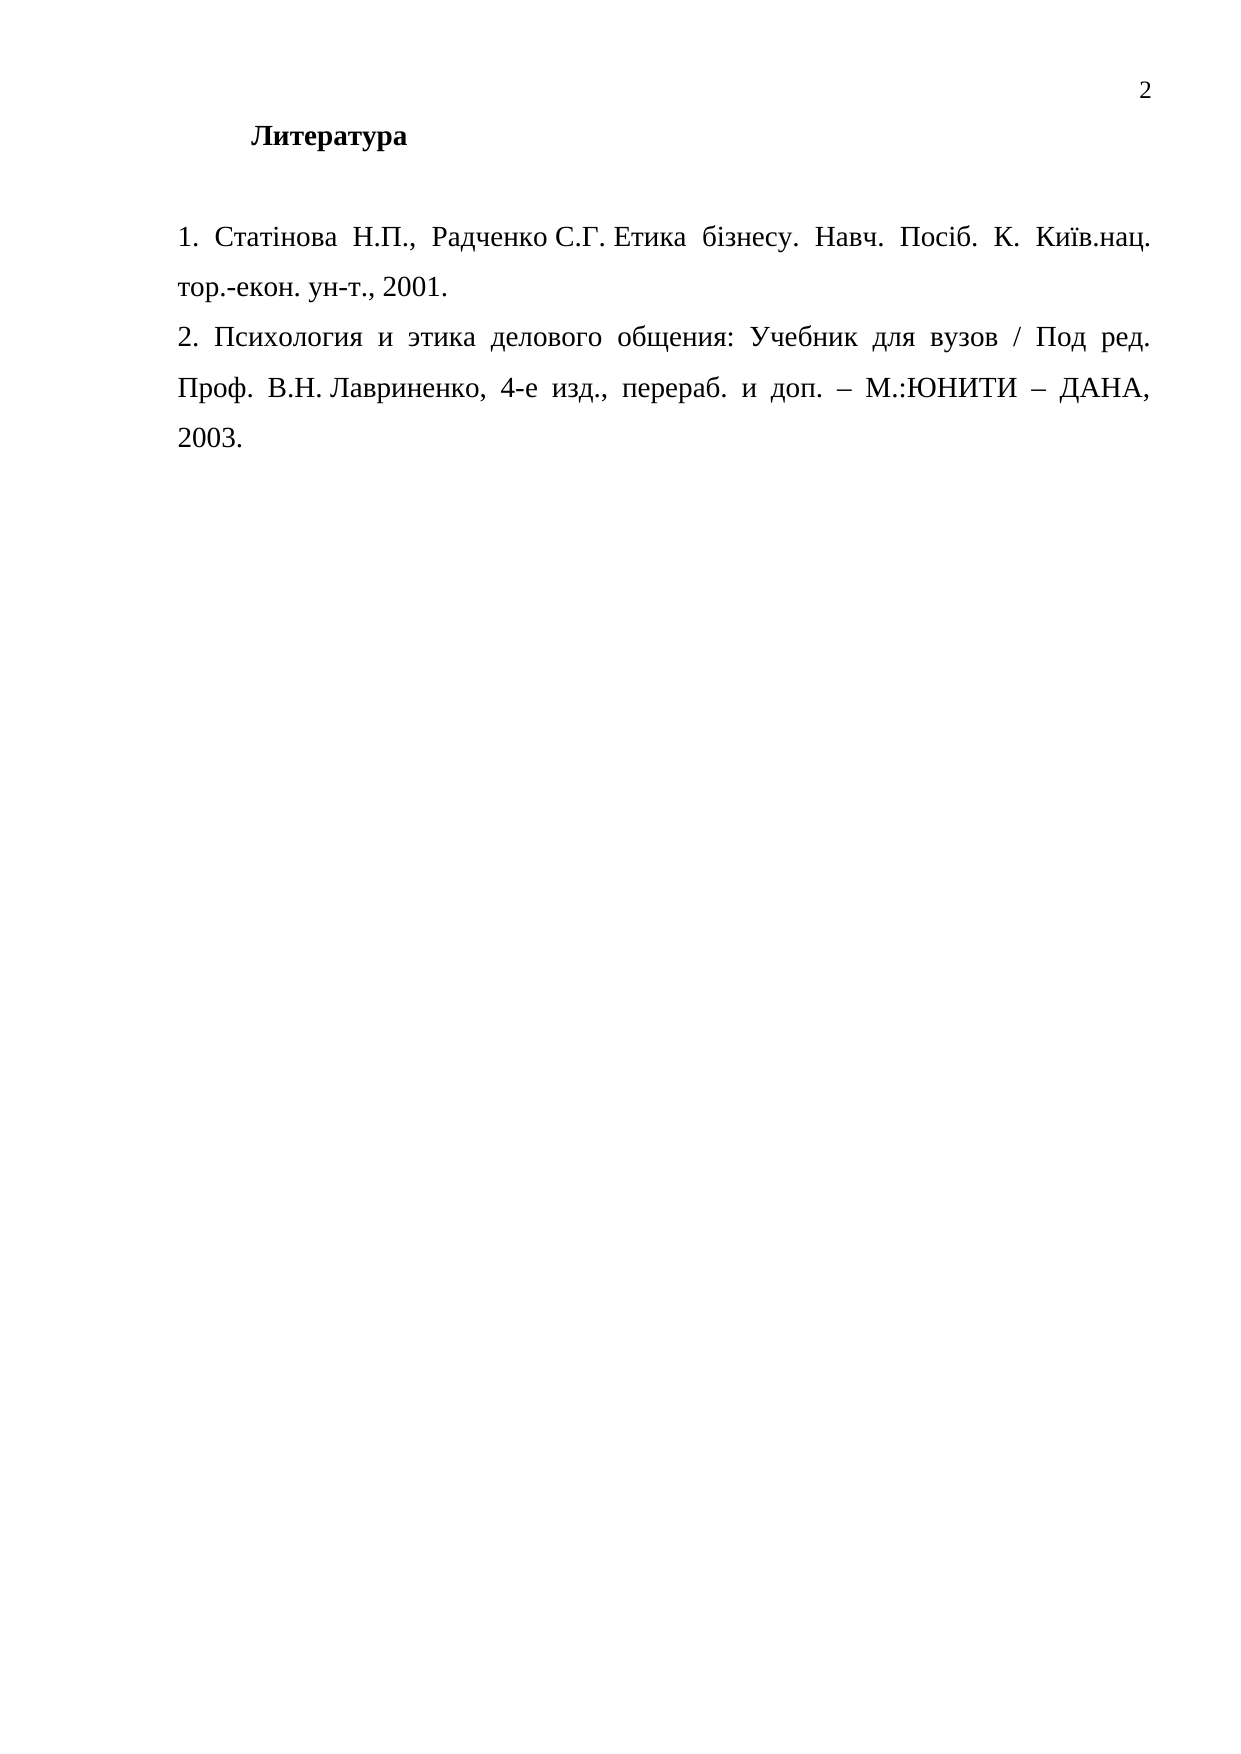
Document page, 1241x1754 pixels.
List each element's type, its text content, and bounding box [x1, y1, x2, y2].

text Литература [177, 118, 1152, 152]
text 1. Статінова Н.П., Радченко С.Г. Етика бізнесу. Навч. Посіб. К. Київ.нац. тор.-екон. ун-т., 2001. [177, 219, 1152, 303]
text 2. Психология и этика делового общения: Учебник для вузов / Под ред. Проф. В.Н. Лавриненко, 4-е изд., перераб. и доп. – М.:ЮНИТИ – ДАНА, 2003. [177, 319, 1152, 453]
